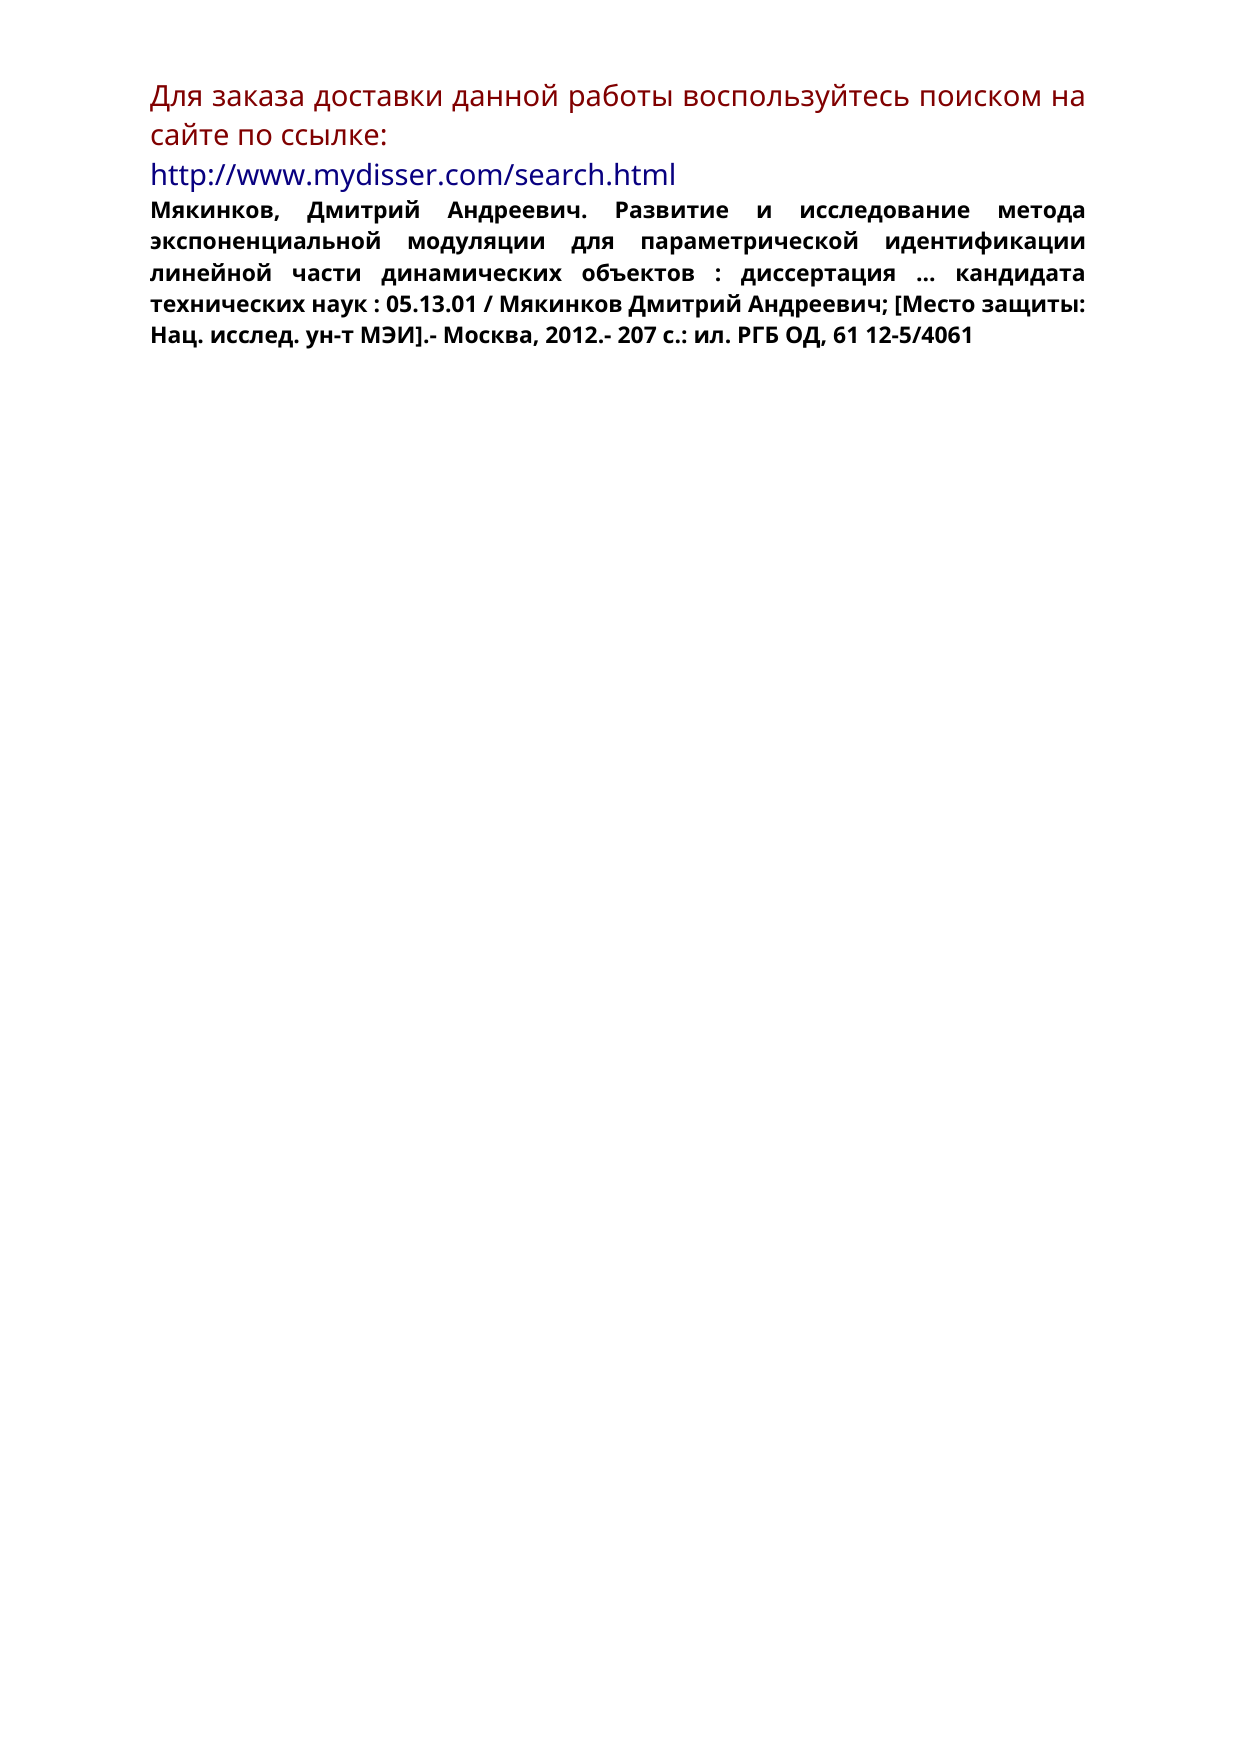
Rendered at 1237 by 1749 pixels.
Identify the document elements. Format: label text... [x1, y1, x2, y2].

text Мякинков, Дмитрий Андреевич. Развитие и исследование метода экспоненциальной модуляции для параметрической идентификации линейной части динамических объектов : диссертация ... кандидата технических наук : 05.13.01 / Мякинков Дмитрий Андреевич; [Место защиты: Нац. исслед. ун-т МЭИ].- Москва, 2012.- 207 с.: ил. РГБ ОД, 61 12-5/4061 [150, 194, 1086, 350]
